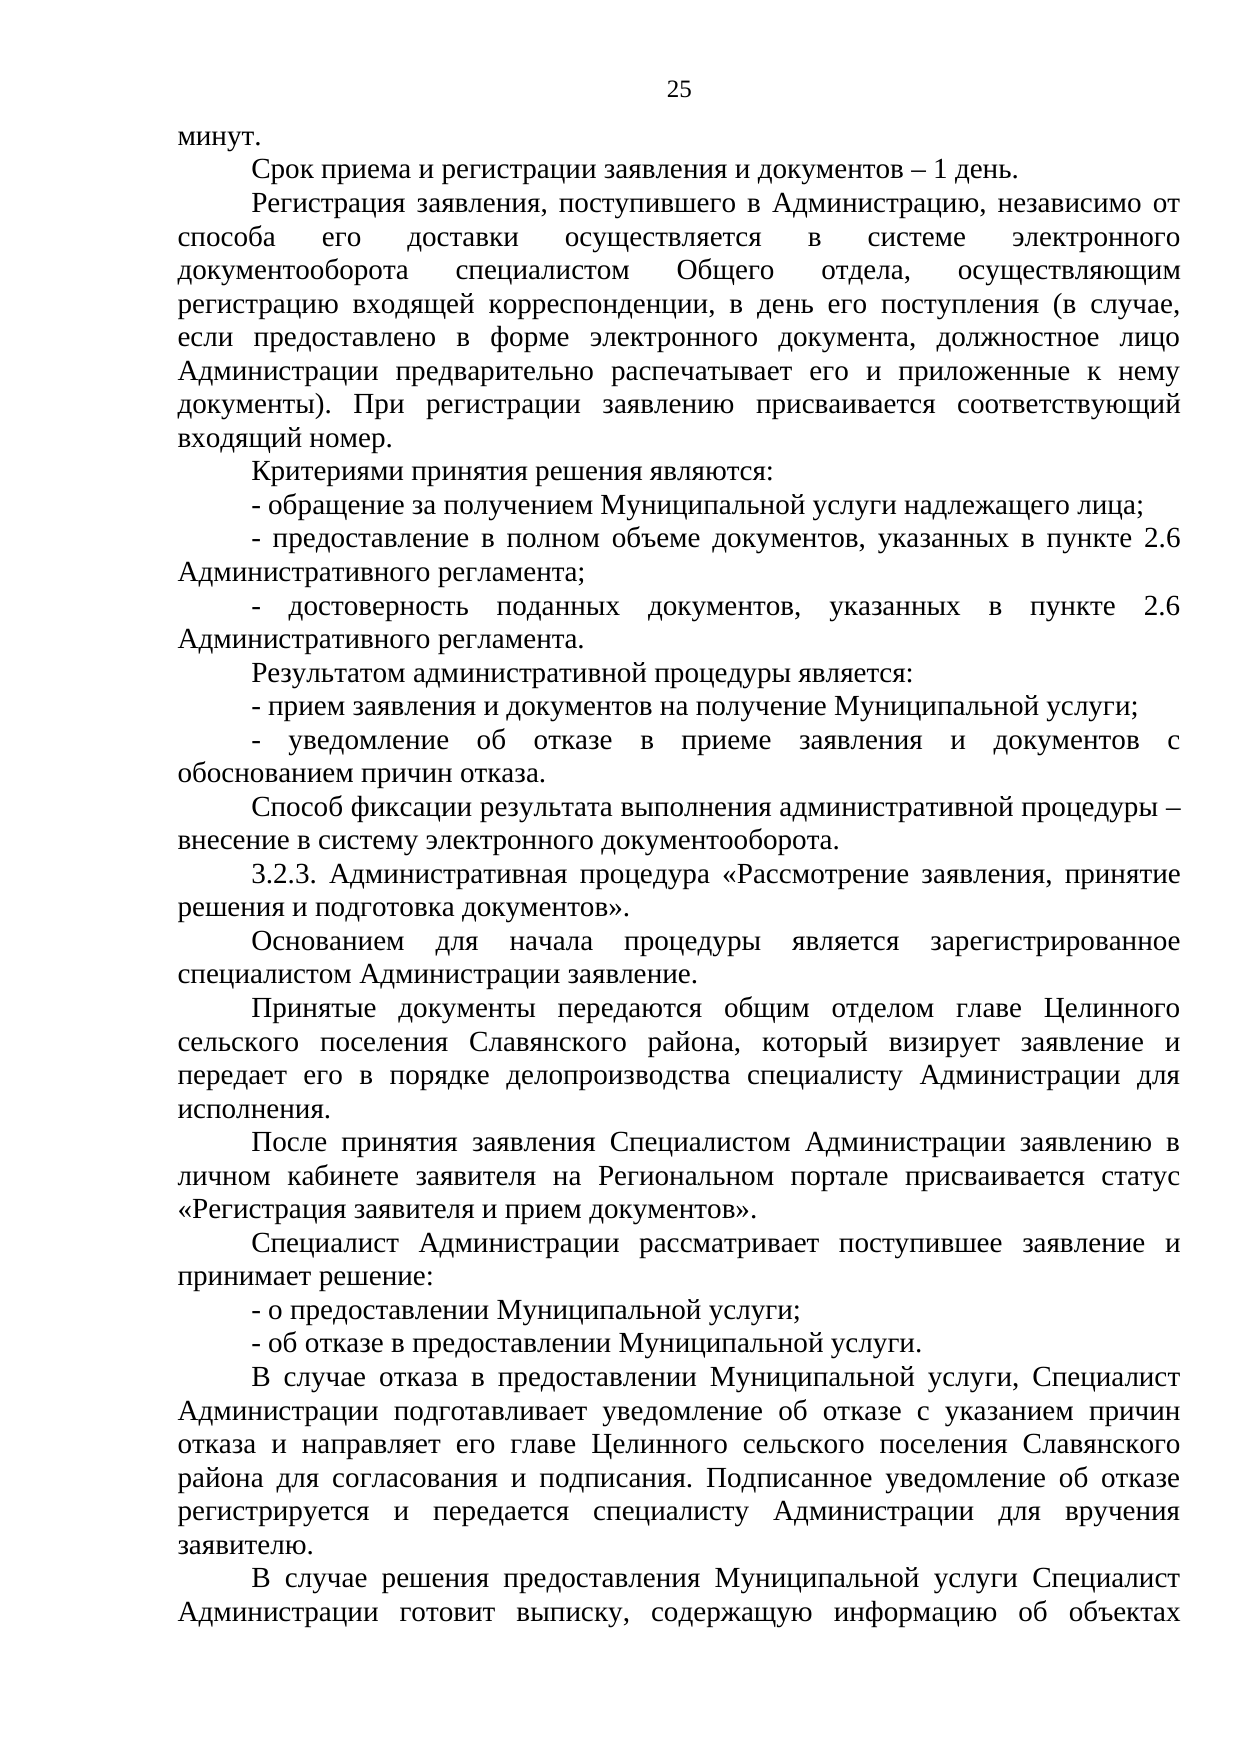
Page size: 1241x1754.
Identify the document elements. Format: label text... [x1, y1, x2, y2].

text После принятия заявления Специалистом Администрации заявлению в личном кабинете заявителя на Региональном портале присваивается статус «Регистрация заявителя и прием документов». [177, 1124, 1181, 1225]
text Специалист Администрации рассматривает поступившее заявление и принимает решение: [177, 1225, 1181, 1292]
text Основанием для начала процедуры является зарегистрированное специалистом Администрации заявление. [177, 923, 1181, 990]
text - о предоставлении Муниципальной услуги; [177, 1292, 1181, 1326]
text Регистрация заявления, поступившего в Администрацию, независимо от способа его доставки осуществляется в системе электронного документооборота специалистом Общего отдела, осуществляющим регистрацию входящей корреспонденции, в день его поступления (в случае, если предоставлено в форме электронного документа, должностное лицо Администрации предварительно распечатывает его и приложенные к нему документы). При регистрации заявлению присваивается соответствующий входящий номер. [177, 185, 1181, 453]
text Срок приема и регистрации заявления и документов – 1 день. [177, 152, 1181, 185]
text - прием заявления и документов на получение Муниципальной услуги; [177, 688, 1181, 722]
text Результатом административной процедуры является: [177, 655, 1181, 688]
text Критериями принятия решения являются: [177, 453, 1181, 487]
text - уведомление об отказе в приеме заявления и документов с обоснованием причин отказа. [177, 722, 1181, 789]
text В случае отказа в предоставлении Муниципальной услуги, Специалист Администрации подготавливает уведомление об отказе с указанием причин отказа и направляет его главе Целинного сельского поселения Славянского района для согласования и подписания. Подписанное уведомление об отказе регистрируется и передается специалисту Администрации для вручения заявителю. [177, 1359, 1181, 1560]
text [177, 118, 1181, 152]
text Принятые документы передаются общим отделом главе Целинного сельского поселения Славянского района, который визирует заявление и передает его в порядке делопроизводства специалисту Администрации для исполнения. [177, 990, 1181, 1124]
text 3.2.3. Административная процедура «Рассмотрение заявления, принятие решения и подготовка документов». [177, 856, 1181, 923]
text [177, 1560, 1181, 1627]
text Способ фиксации результата выполнения административной процедуры – внесение в систему электронного документооборота. [177, 789, 1181, 856]
text - об отказе в предоставлении Муниципальной услуги. [177, 1326, 1181, 1359]
text - обращение за получением Муниципальной услуги надлежащего лица; [177, 487, 1181, 521]
text - достоверность поданных документов, указанных в пункте 2.6 Административного регламента. [177, 588, 1181, 655]
text - предоставление в полном объеме документов, указанных в пункте 2.6 Административного регламента; [177, 521, 1181, 588]
